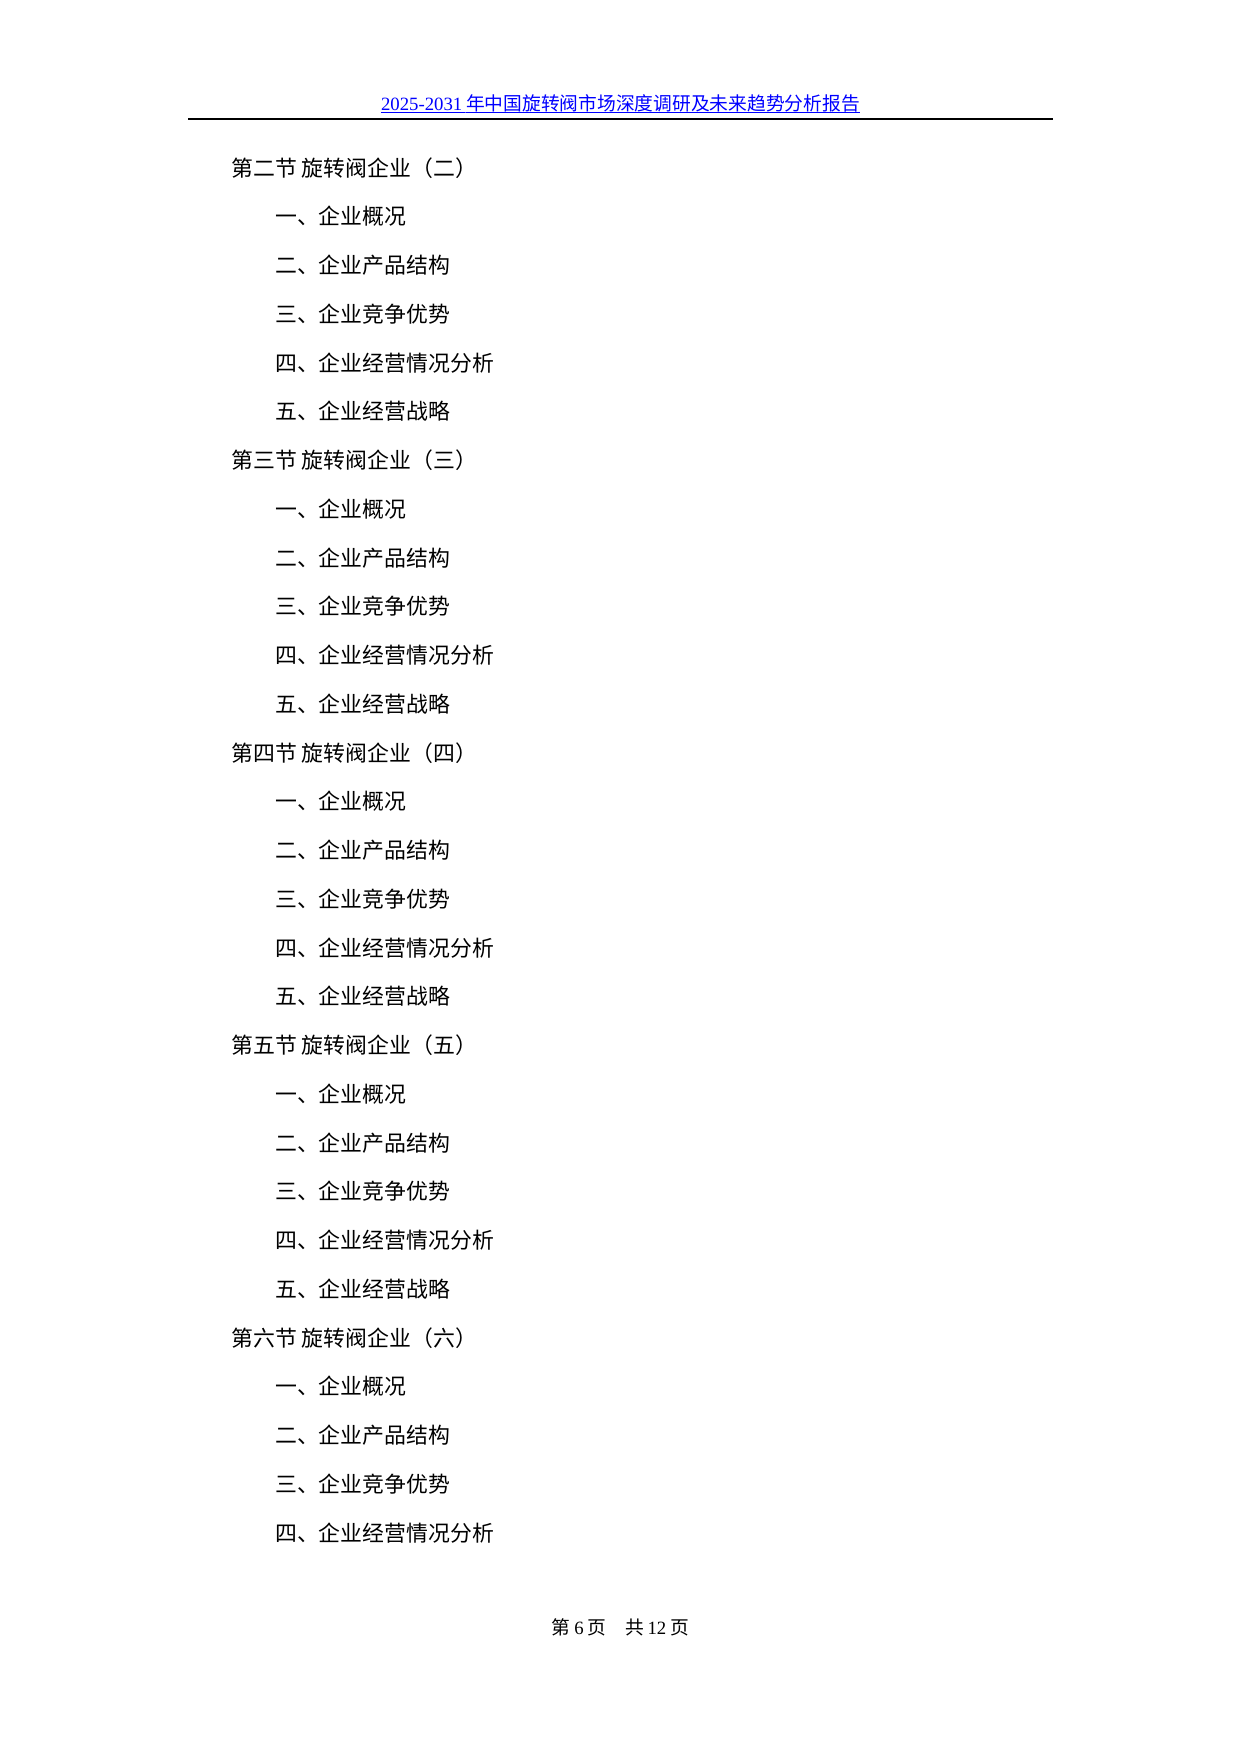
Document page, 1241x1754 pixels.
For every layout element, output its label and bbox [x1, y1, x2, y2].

text [187, 150, 1053, 1548]
